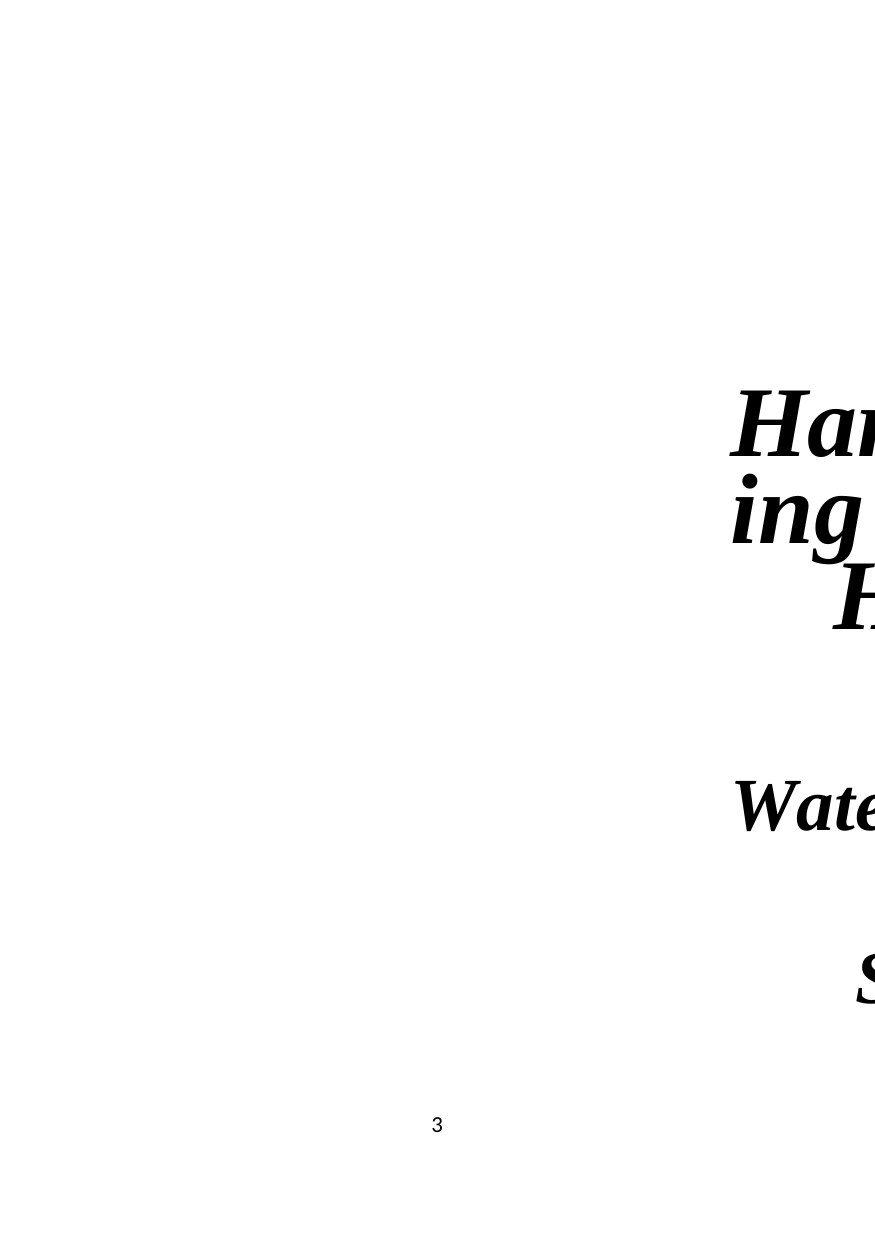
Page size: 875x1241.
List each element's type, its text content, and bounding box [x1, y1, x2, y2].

subtitle Harvesting Our Hope [730, 388, 874, 647]
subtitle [730, 762, 874, 1020]
